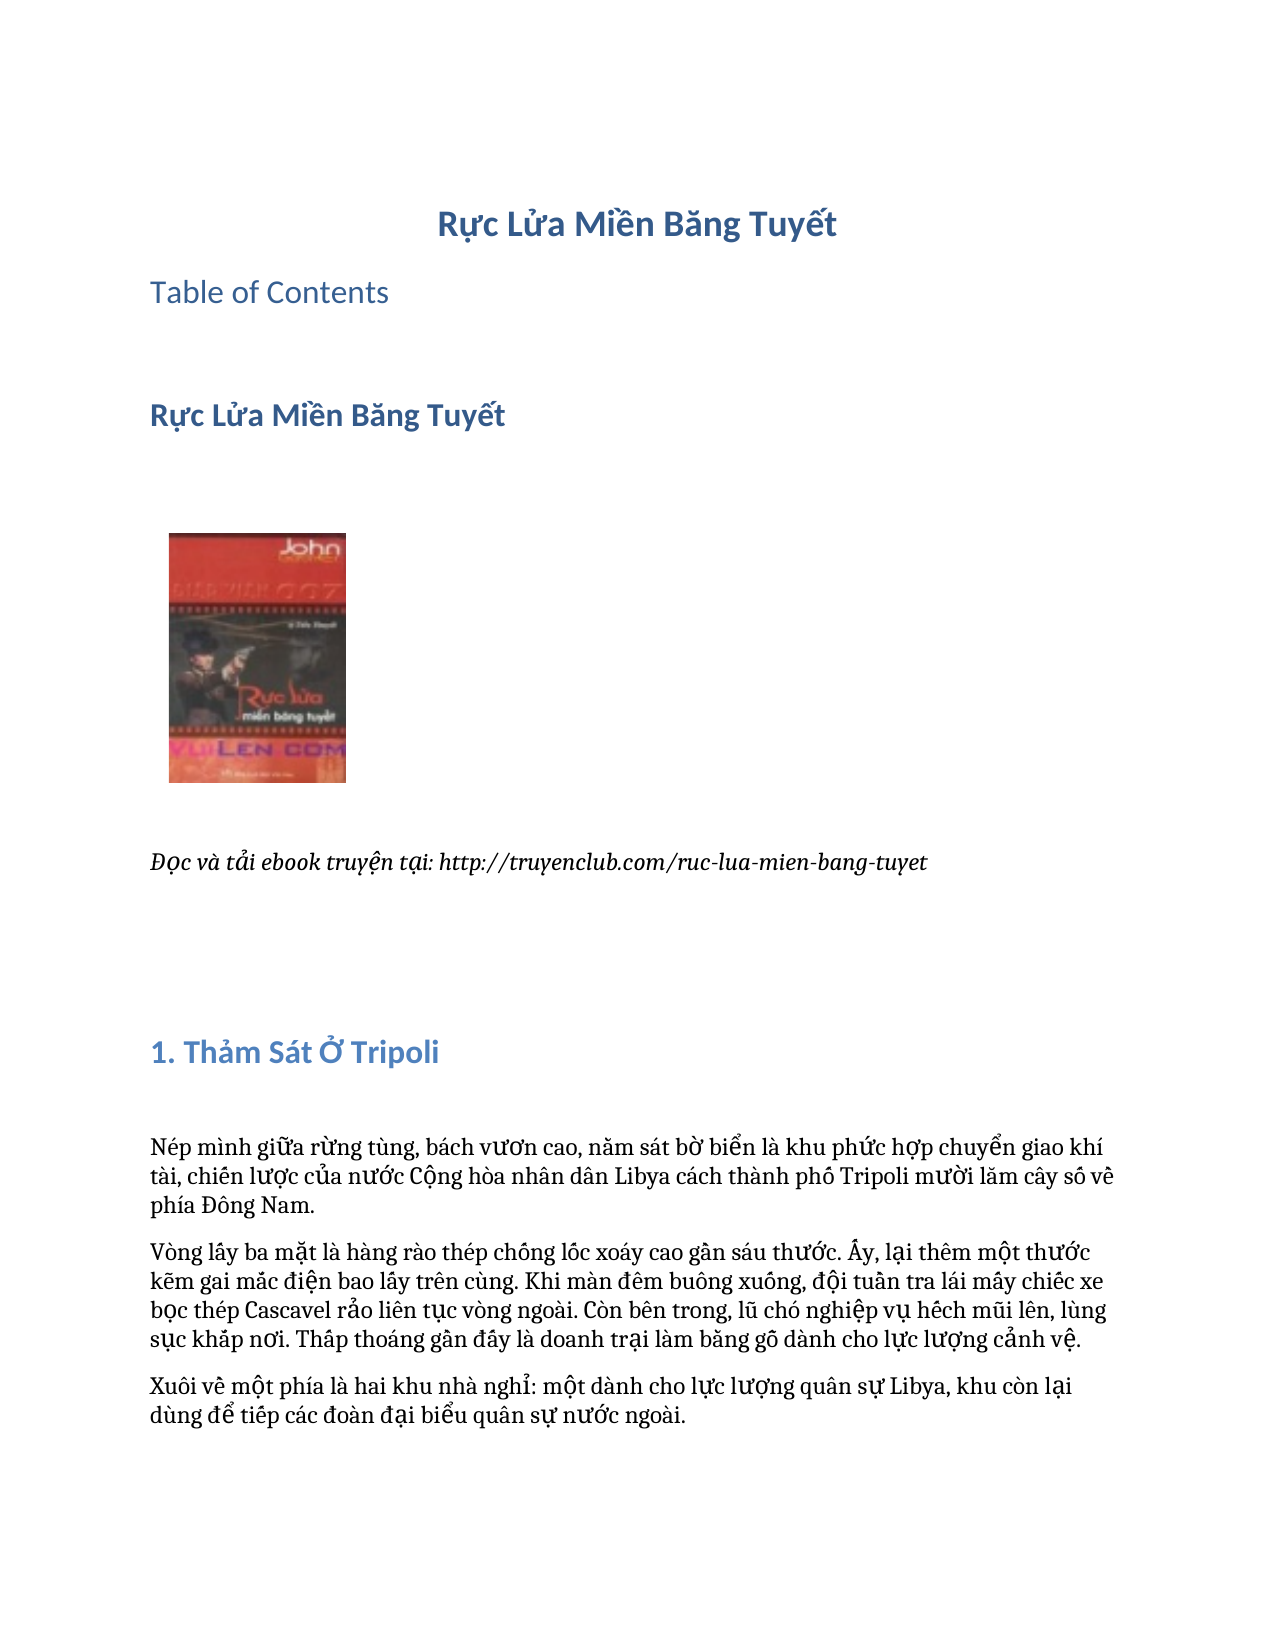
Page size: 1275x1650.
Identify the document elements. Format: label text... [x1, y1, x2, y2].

subtitle 1. Thảm Sát Ở Tripoli [150, 1031, 1125, 1072]
title Rực Lửa Miền Băng Tuyết [150, 200, 1125, 246]
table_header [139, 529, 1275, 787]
text Đọc và tải ebook truyện tại: http://truyenclub.com/ruc-lua-mien-bang-tuyet [150, 791, 1125, 906]
text Vòng lấy ba mặt là hàng rào thép chống lốc xoáy cao gần sáu thước. Ấy, lại thêm một thước kẽm gai mắc điện bao lấy trên cùng. Khi màn đêm buông xuống, đội tuần tra lái mấy chiếc xe bọc thép Cascavel rảo liên tục vòng ngoài. Còn bên trong, lũ chó nghiệp vụ hếch mũi lên, lùng sục khắp nơi. Thấp thoáng gần đấy là doanh trại làm bằng gỗ dành cho lực lượng cảnh vệ. [150, 1238, 1125, 1353]
subtitle Rực Lửa Miền Băng Tuyết [150, 393, 1125, 434]
text Nép mình giữa rừng tùng, bách vươn cao, nằm sát bờ biển là khu phức hợp chuyển giao khí tài, chiến lược của nước Cộng hòa nhân dân Libya cách thành phố Tripoli mười lăm cây số về phía Đông Nam. [150, 1076, 1125, 1219]
picture [168, 533, 346, 783]
text Xuôi về một phía là hai khu nhà nghỉ: một dành cho lực lượng quân sự Libya, khu còn lại dùng để tiếp các đoàn đại biểu quân sự nước ngoài. [150, 1372, 1125, 1429]
